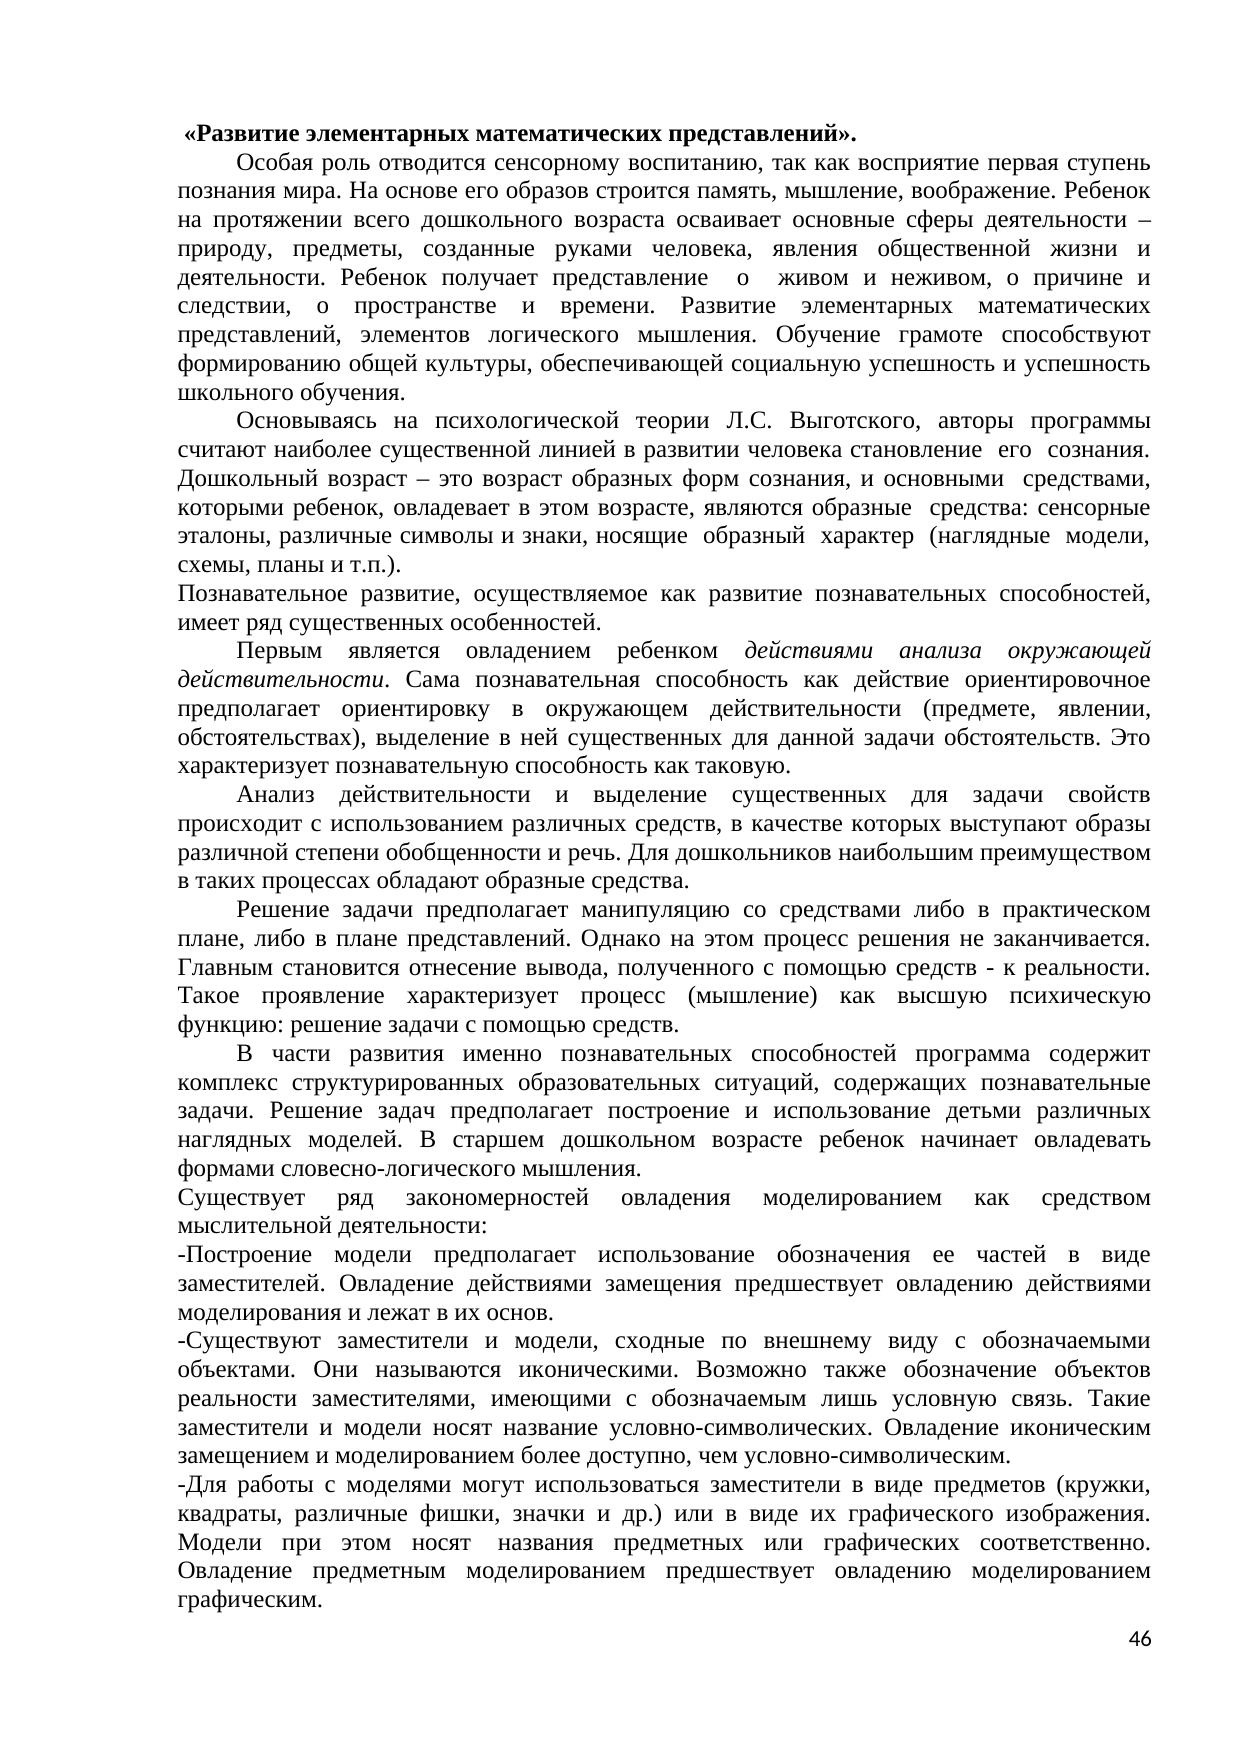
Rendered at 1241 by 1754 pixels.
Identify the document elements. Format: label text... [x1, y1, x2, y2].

text Решение задачи предполагает манипуляцию со средствами либо в практическом плане, либо в плане представлений. Однако на этом процесс решения не заканчивается. Главным становится отнесение вывода, полученного с помощью средств - к реальности. Такое проявление характеризует процесс (мышление) как высшую психическую функцию: решение задачи с помощью средств. [177, 894, 1152, 1038]
text -Существуют заместители и модели, сходные по внешнему виду с обозначаемыми объектами. Они называются иконическими. Возможно также обозначение объектов реальности заместителями, имеющими с обозначаемым лишь условную связь. Такие заместители и модели носят название условно-символических. Овладение иконическим замещением и моделированием более доступно, чем условно-символическим. [177, 1326, 1152, 1469]
text «Развитие элементарных математических представлений». [177, 118, 1152, 147]
text Существует ряд закономерностей овладения моделированием как средством мыслительной деятельности: [177, 1182, 1152, 1239]
text Первым является овладением ребенком действиями анализа окружающей действительности. Сама познавательная способность как действие ориентировочное предполагает ориентировку в окружающем действительности (предмете, явлении, обстоятельствах), выделение в ней существенных для данной задачи обстоятельств. Это характеризует познавательную способность как таковую. [177, 636, 1152, 779]
text Анализ действительности и выделение существенных для задачи свойств происходит с использованием различных средств, в качестве которых выступают образы различной степени обобщенности и речь. Для дошкольников наибольшим преимуществом в таких процессах обладают образные средства. [177, 779, 1152, 894]
text Особая роль отводится сенсорному воспитанию, так как восприятие первая ступень познания мира. На основе его образов строится память, мышление, воображение. Ребенок на протяжении всего дошкольного возраста осваивает основные сферы деятельности – природу, предметы, созданные руками человека, явления общественной жизни и деятельности. Ребенок получает представление о живом и неживом, о причине и следствии, о пространстве и времени. Развитие элементарных математических представлений, элементов логического мышления. Обучение грамоте способствуют формированию общей культуры, обеспечивающей социальную успешность и успешность школьного обучения. [177, 147, 1152, 406]
text Основываясь на психологической теории Л.С. Выготского, авторы программы считают наиболее существенной линией в развитии человека становление его сознания. Дошкольный возраст – это возраст образных форм сознания, и основными средствами, которыми ребенок, овладевает в этом возрасте, являются образные средства: сенсорные эталоны, различные символы и знаки, носящие образный характер (наглядные модели, схемы, планы и т.п.). [177, 406, 1152, 578]
text -Для работы с моделями могут использоваться заместители в виде предметов (кружки, квадраты, различные фишки, значки и др.) или в виде их графического изображения. Модели при этом носят названия предметных или графических соответственно. Овладение предметным моделированием предшествует овладению моделированием графическим. [177, 1469, 1152, 1613]
text В части развития именно познавательных способностей программа содержит комплекс структурированных образовательных ситуаций, содержащих познавательные задачи. Решение задач предполагает построение и использование детьми различных наглядных моделей. В старшем дошкольном возрасте ребенок начинает овладевать формами словесно-логического мышления. [177, 1038, 1152, 1182]
text Познавательное развитие, осуществляемое как развитие познавательных способностей, имеет ряд существенных особенностей. [177, 578, 1152, 636]
text -Построение модели предполагает использование обозначения ее частей в виде заместителей. Овладение действиями замещения предшествует овладению действиями моделирования и лежат в их основ. [177, 1239, 1152, 1326]
